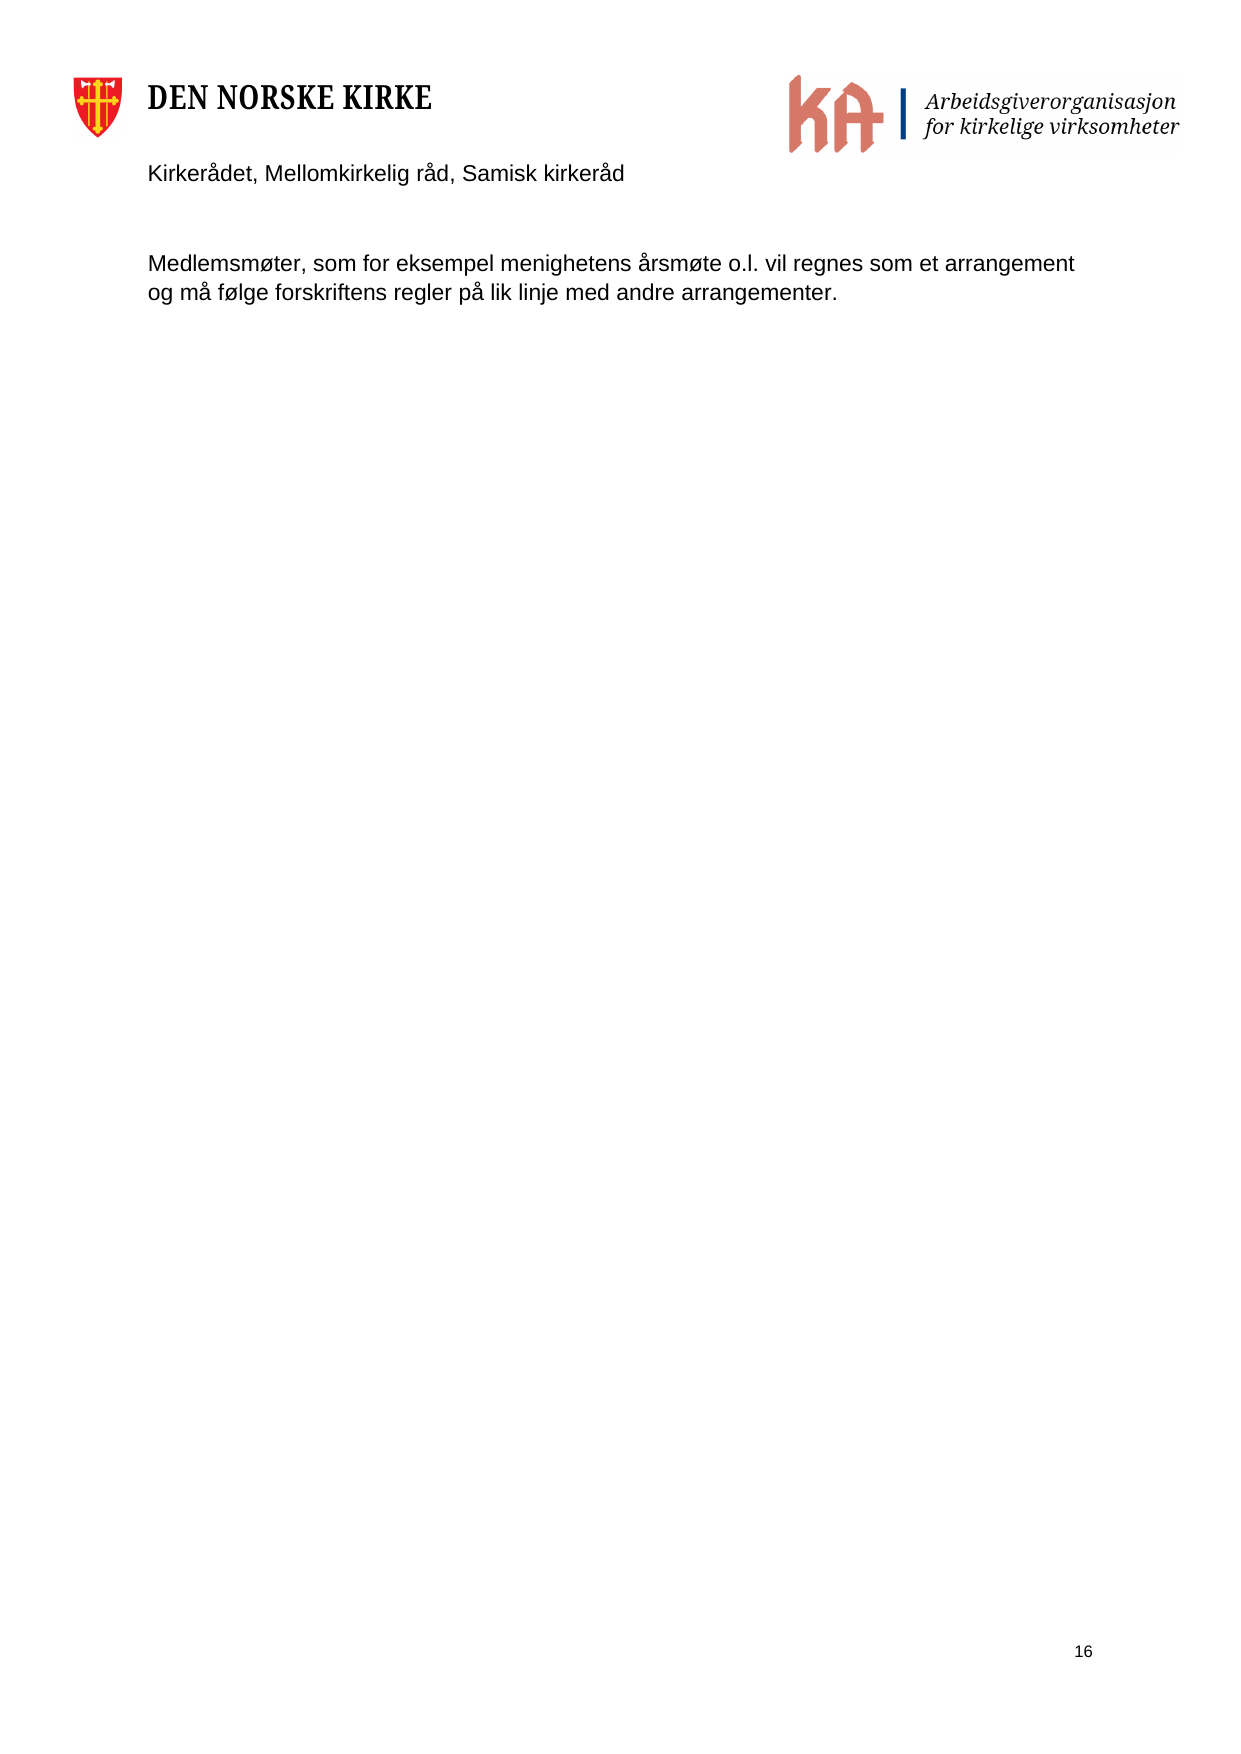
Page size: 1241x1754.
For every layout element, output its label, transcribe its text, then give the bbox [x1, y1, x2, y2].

picture [787, 73, 1182, 154]
text Medlemsmøter, som for eksempel menighetens årsmøte o.l. vil regnes som et arrangement og må følge forskriftens regler på lik linje med andre arrangementer. [148, 250, 1093, 305]
picture [73, 77, 123, 140]
